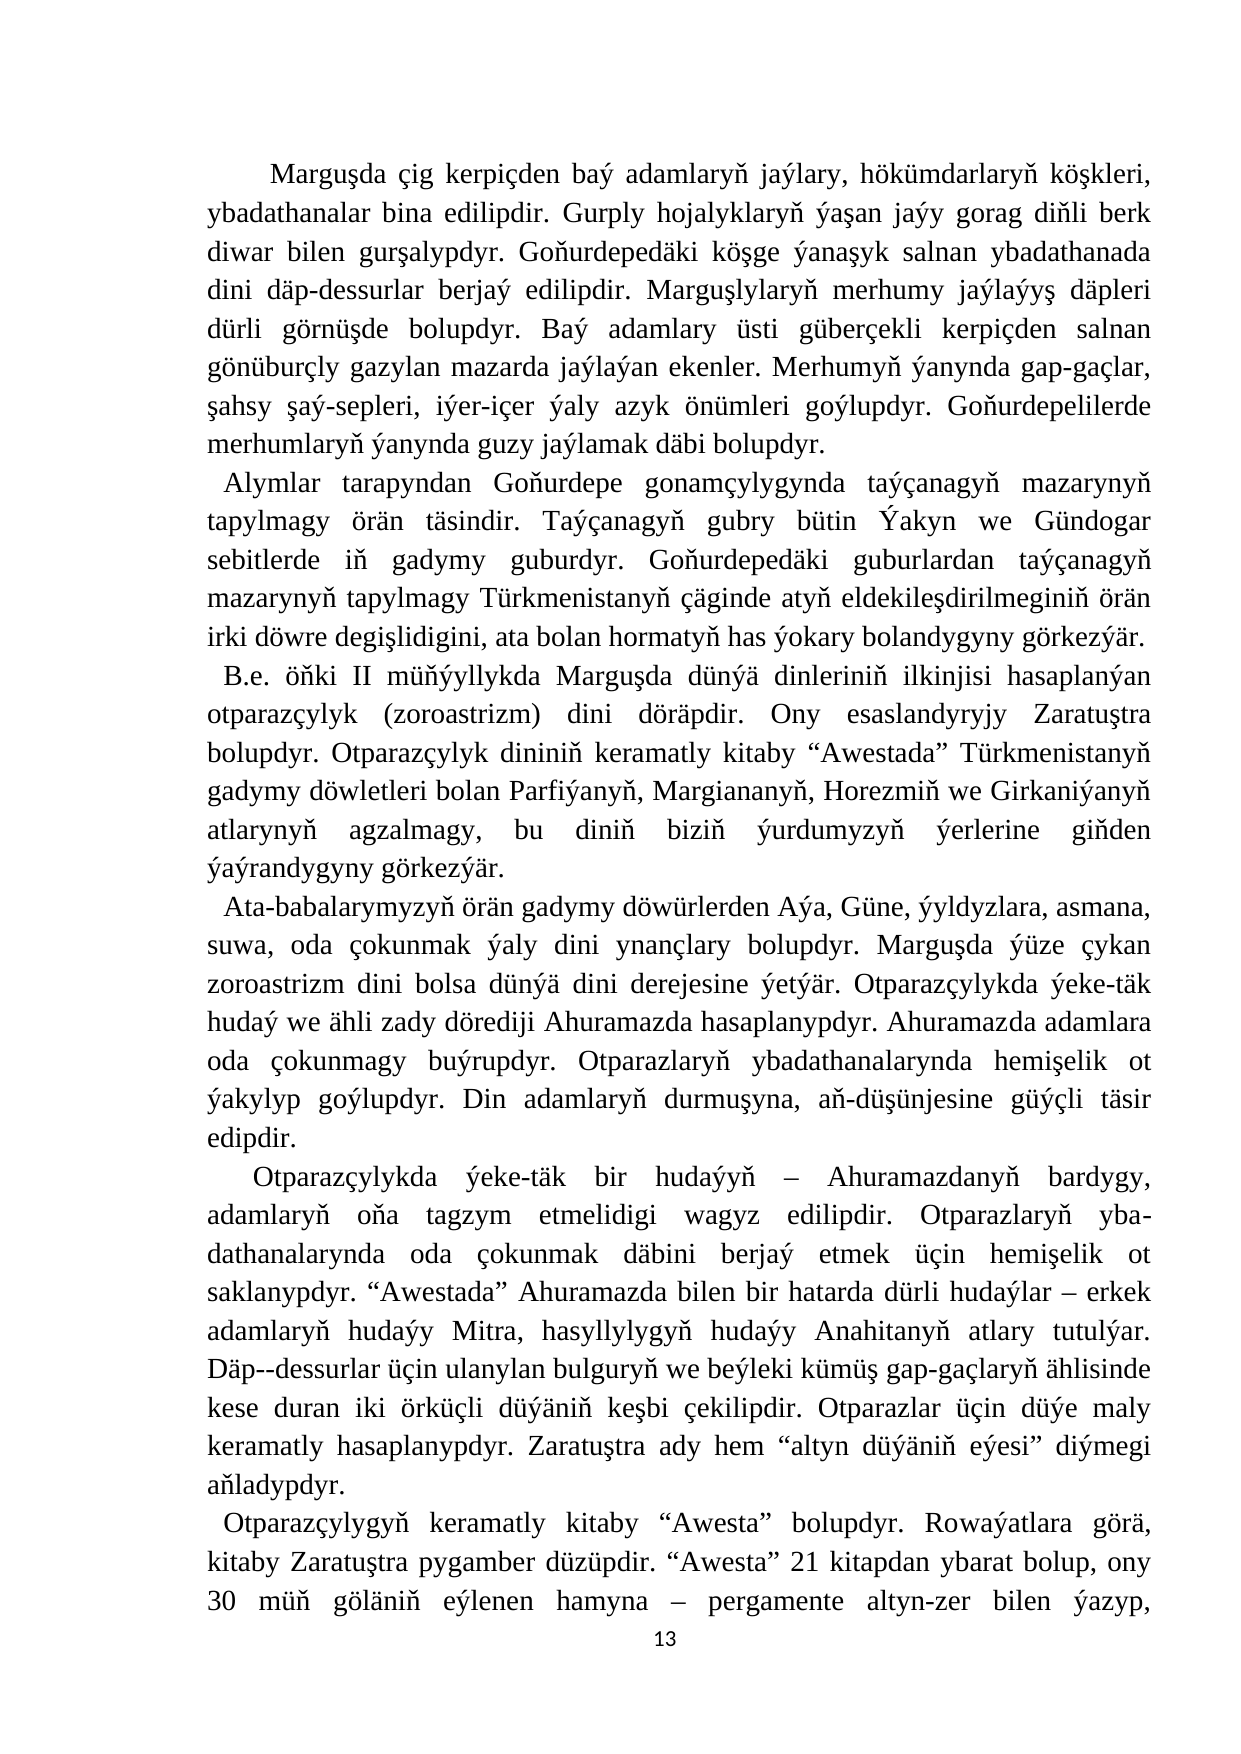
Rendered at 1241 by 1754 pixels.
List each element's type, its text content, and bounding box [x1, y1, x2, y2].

text Marguşda çig kerpiçden baý adamlaryň jaýlary, hökümdarlaryň köşkleri, ybadathanalar bina edilipdir. Gurply hojalyklaryň ýaşan jaýy gorag diňli berk diwar bilen gurşalypdyr. Goňurdepedäki köşge ýanaşyk salnan ybadathanada dini däp-dessurlar berjaý edilipdir. Marguşlylaryň merhumy jaýlaýyş däpleri dürli görnüşde bolupdyr. Baý adamlary üsti güberçekli kerpiçden salnan gönüburçly gazylan mazarda jaýlaýan ekenler. Merhumyň ýanynda gap-gaçlar, şahsy şaý-sepleri, iýer-içer ýaly azyk önümleri goýlupdyr. Goňurdepelilerde merhumlaryň ýanynda guzy jaýlamak däbi bolupdyr. [207, 157, 1152, 460]
text Alymlar tarapyndan Goňurdepe gonamçylygynda taýçanagyň mazarynyň tapylmagy örän täsindir. Taýçanagyň gubry bütin Ýakyn we Gündogar sebitlerde iň gadymy guburdyr. Goňurdepedäki guburlardan taýçanagyň mazarynyň tapylmagy Türkmenistanyň çäginde atyň eldekileşdirilmeginiň örän irki döwre degişlidigini, ata bolan hormatyň has ýokary bolandygyny görkezýär. [207, 465, 1152, 653]
text B.e. öňki II müňýyllykda Marguşda dünýä dinleriniň ilkinjisi hasaplanýan otparazçylyk (zoroastrizm) dini döräpdir. Ony esaslandyryjy Zaratuştra bolupdyr. Otparazçylyk dininiň keramatly kitaby “Awestada” Türkmenistanyň gadymy döwletleri bolan Parfiýanyň, Margiananyň, Horezmiň we Girkaniýanyň atlarynyň agzalmagy, bu diniň biziň ýurdumyzyň ýerlerine giňden ýaýrandygyny görkezýär. [207, 658, 1152, 884]
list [207, 1506, 1152, 1616]
text Otparazçylykda ýeke-täk bir hudaýyň – Ahuramazdanyň bardygy, adamlaryň oňa tagzym etmelidigi wagyz edilipdir. Otparazlaryň ybadathanalarynda oda çokunmak däbini berjaý etmek üçin hemişelik ot saklanypdyr. “Awestada” Ahuramazda bilen bir hatarda dürli hudaýlar – erkek adamlaryň hudaýy Mitra, hasyllylygyň hudaýy Anahitanyň atlary tutulýar. Däp--dessurlar üçin ulanylan bulguryň we beýleki kümüş gap-gaçlaryň ählisinde kese duran iki örküçli düýäniň keşbi çekilipdir. Otparazlar üçin düýe maly keramatly hasaplanypdyr. Zaratuştra ady hem “altyn düýäniň eýesi” diýmegi aňladypdyr. [207, 1159, 1152, 1501]
text Ata-babalarymyzyň örän gadymy döwürlerden Aýa, Güne, ýyldyzlara, asmana, suwa, oda çokunmak ýaly dini ynançlary bolupdyr. Marguşda ýüze çykan zoroastrizm dini bolsa dünýä dini derejesine ýetýär. Otparazçylykda ýeke-täk hudaý we ähli zady dörediji Ahuramazda hasaplanypdyr. Ahuramazda adamlara oda çokunmagy buýrupdyr. Otparazlaryň ybadathanalarynda hemişelik ot ýakylyp goýlupdyr. Din adamlaryň durmuşyna, aň-düşünjesine güýçli täsir edipdir. [207, 889, 1152, 1154]
